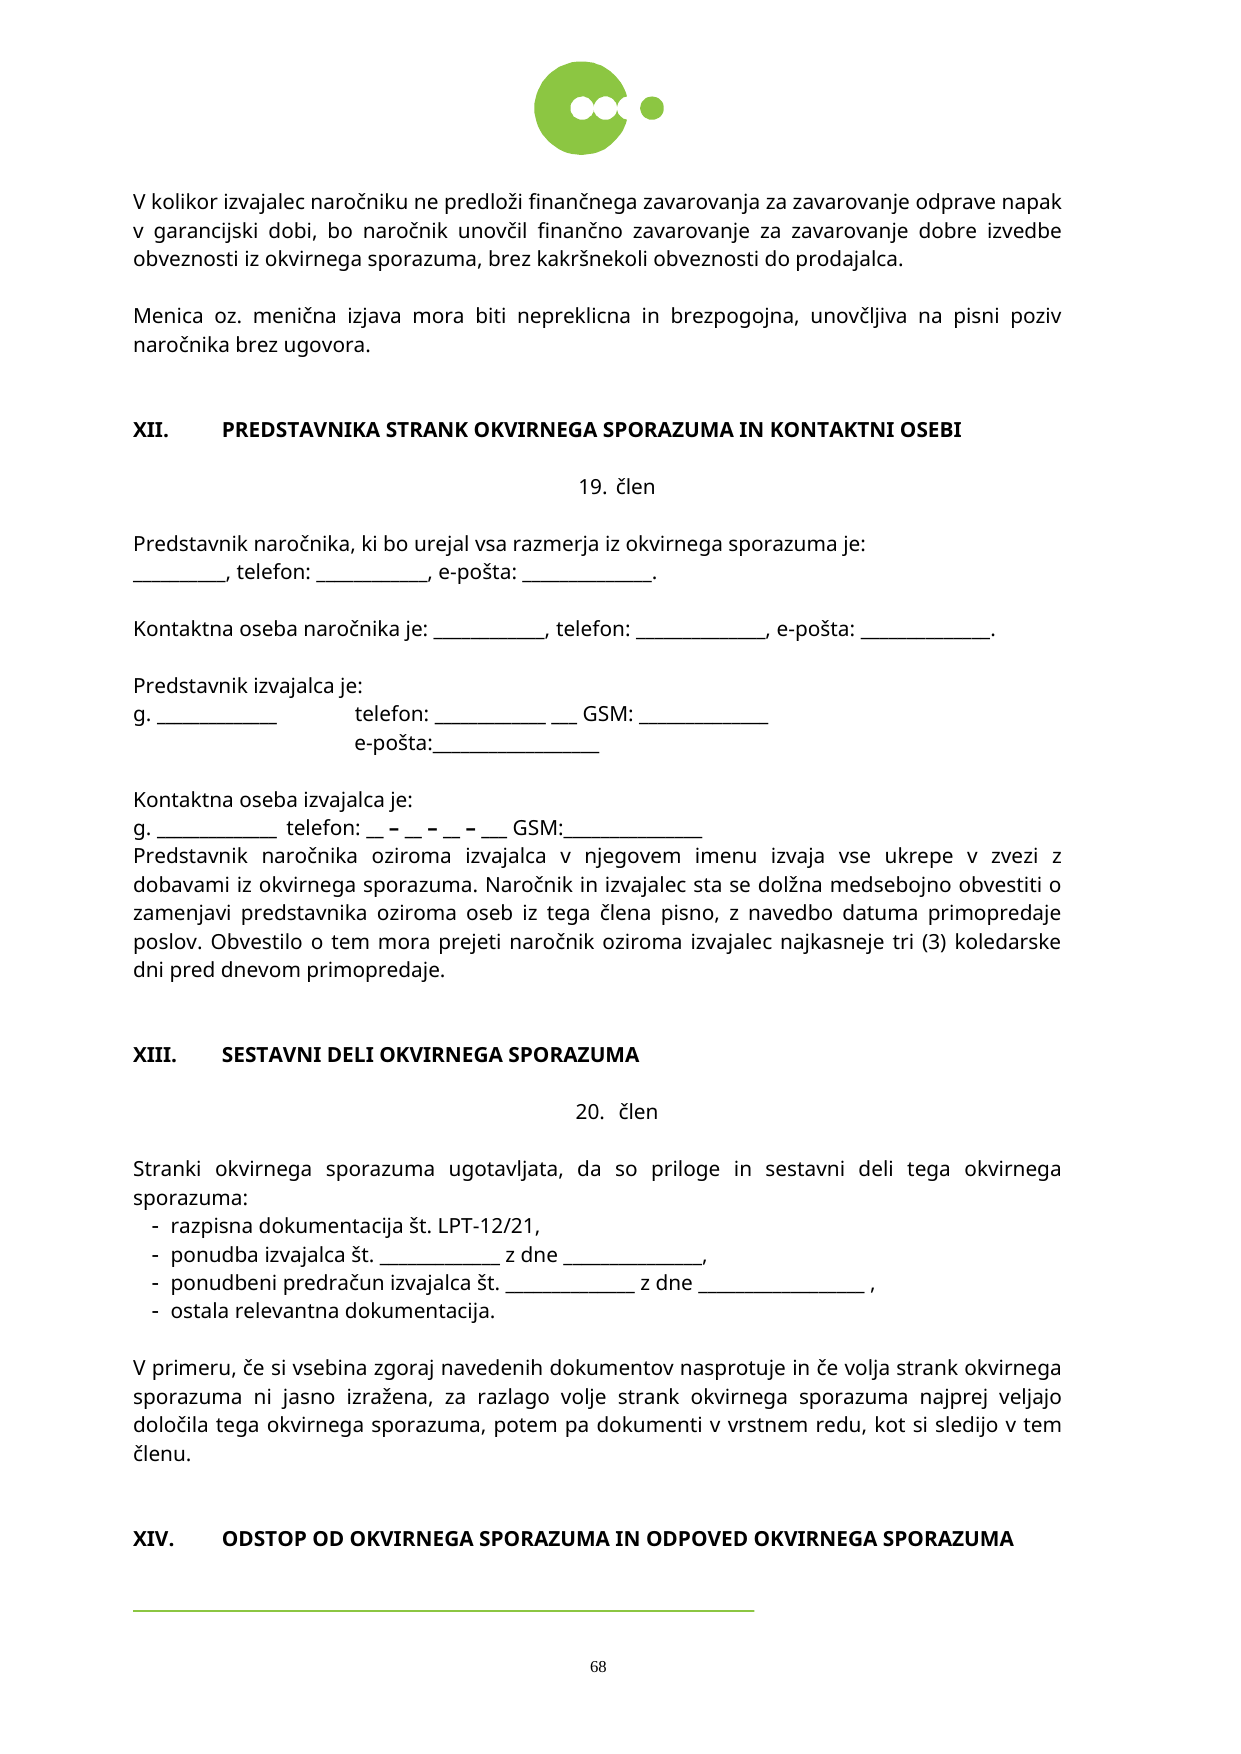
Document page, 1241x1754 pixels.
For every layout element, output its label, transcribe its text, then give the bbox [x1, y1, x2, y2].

list ODSTOP OD OKVIRNEGA SPORAZUMA IN ODPOVED OKVIRNEGA SPORAZUMA [133, 1524, 1063, 1552]
list SESTAVNI DELI OKVIRNEGA SPORAZUMA [133, 1041, 1063, 1069]
text Menica oz. menična izjava mora biti nepreklicna in brezpogojna, unovčljiva na pisni poziv naročnika brez ugovora. [133, 301, 1063, 358]
text g. ______________ telefon: _____________ ___ GSM: ______________ [133, 699, 1063, 728]
list člen [170, 472, 1063, 500]
text e-pošta:__________________ [280, 728, 1063, 756]
list PREDSTAVNIKA STRANK OKVIRNEGA SPORAZUMA IN KONTAKTNI OSEBI [133, 415, 1063, 443]
list razpisna dokumentacija št. LPT-12/21, [152, 1211, 1063, 1240]
list ponudba izvajalca št. _____________ z dne _______________, [152, 1240, 1063, 1268]
text g. ______________ telefon: __ – __ – __ – ___ GSM:_______________ [133, 813, 1063, 842]
text Stranki okvirnega sporazuma ugotavljata, da so priloge in sestavni deli tega okvirnega sporazuma: [133, 1154, 1063, 1211]
text Kontaktna oseba naročnika je: ____________, telefon: ______________, e-pošta: ______________. [133, 614, 1063, 642]
list člen [170, 1097, 1063, 1126]
text V kolikor izvajalec naročniku ne predloži finančnega zavarovanja za zavarovanje odprave napak v garancijski dobi, bo naročnik unovčil finančno zavarovanje za zavarovanje dobre izvedbe obveznosti iz okvirnega sporazuma, brez kakršnekoli obveznosti do prodajalca. [133, 187, 1063, 273]
text V primeru, če si vsebina zgoraj navedenih dokumentov nasprotuje in če volja strank okvirnega sporazuma ni jasno izražena, za razlago volje strank okvirnega sporazuma najprej veljajo določila tega okvirnega sporazuma, potem pa dokumenti v vrstnem redu, kot si sledijo v tem členu. [133, 1353, 1063, 1467]
text __________, telefon: ____________, e-pošta: ______________. [133, 557, 1063, 586]
text Predstavnik naročnika, ki bo urejal vsa razmerja iz okvirnega sporazuma je: [133, 529, 1063, 557]
text Predstavnik izvajalca je: [133, 671, 1063, 699]
list ponudbeni predračun izvajalca št. ______________ z dne __________________ , [152, 1268, 1063, 1297]
text Predstavnik naročnika oziroma izvajalca v njegovem imenu izvaja vse ukrepe v zvezi z dobavami iz okvirnega sporazuma. Naročnik in izvajalec sta se dolžna medsebojno obvestiti o zamenjavi predstavnika oziroma oseb iz tega člena pisno, z navedbo datuma primopredaje poslov. Obvestilo o tem mora prejeti naročnik oziroma izvajalec najkasneje tri (3) koledarske dni pred dnevom primopredaje. [133, 842, 1063, 984]
text Kontaktna oseba izvajalca je: [133, 785, 1063, 813]
list ostala relevantna dokumentacija. [152, 1297, 1063, 1325]
